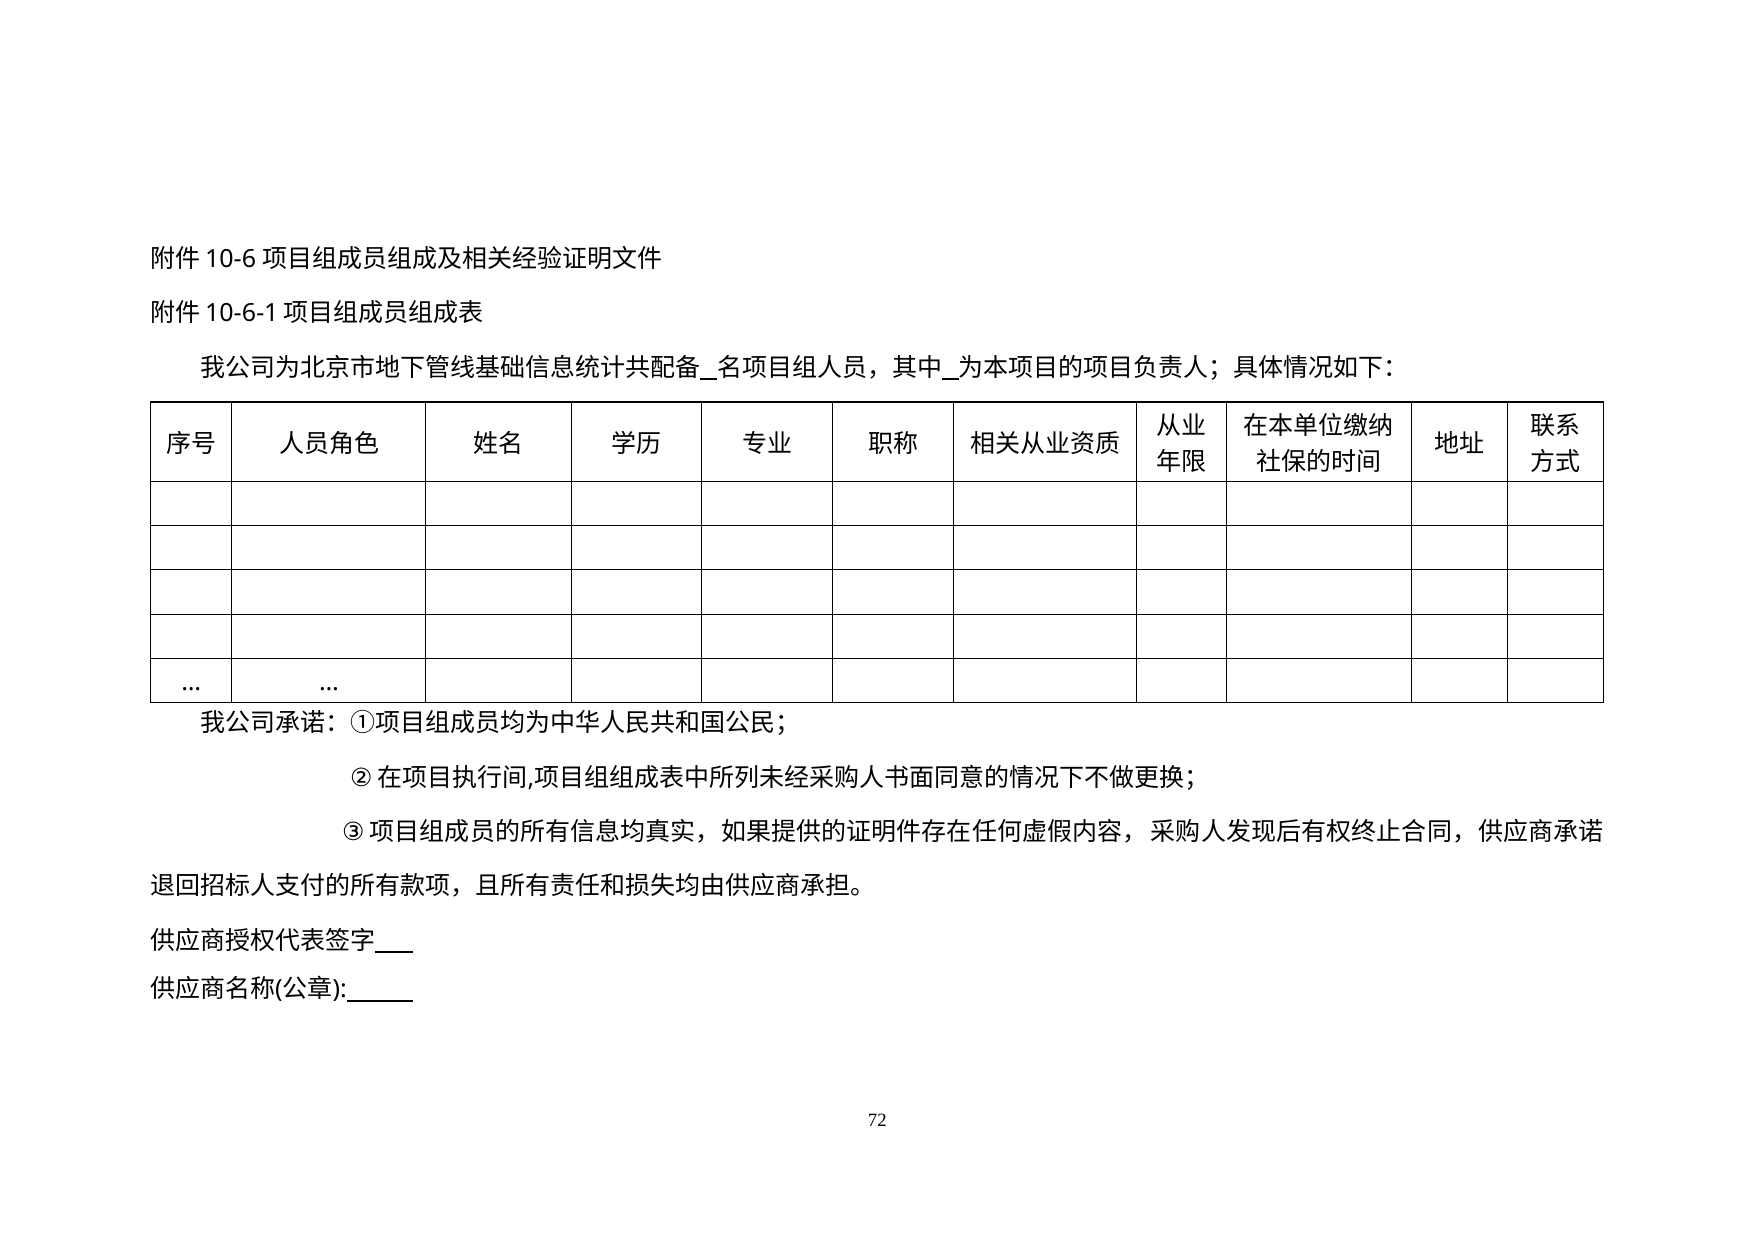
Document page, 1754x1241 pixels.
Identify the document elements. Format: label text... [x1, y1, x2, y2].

table_cell [1137, 526, 1226, 569]
table_cell [426, 570, 571, 613]
table_cell [1412, 615, 1507, 658]
text 附件10-6-1项目组成员组成表 [150, 293, 1604, 329]
table_cell [833, 482, 953, 525]
table_cell [572, 570, 701, 613]
table_cell [1137, 570, 1226, 613]
table_cell [232, 615, 425, 658]
table_cell [1508, 526, 1603, 569]
table_cell [954, 526, 1136, 569]
table_header 联系方式 [1508, 403, 1603, 481]
table_cell [702, 659, 832, 702]
table_cell [954, 482, 1136, 525]
table_cell [151, 482, 231, 525]
table_cell [1508, 570, 1603, 613]
table_cell [572, 659, 701, 702]
table_header 从业年限 [1137, 403, 1226, 481]
table_header 职称 [833, 403, 953, 481]
table_cell [151, 570, 231, 613]
table_cell [833, 659, 953, 702]
table_cell [151, 615, 231, 658]
table_cell [572, 615, 701, 658]
table_cell [1137, 482, 1226, 525]
table_cell [1412, 526, 1507, 569]
table_header 序号 [151, 403, 231, 481]
table_cell [1227, 482, 1411, 525]
table_cell [1412, 659, 1507, 702]
text ③项目组成员的所有信息均真实，如果提供的证明件存在任何虚假内容，采购人发现后有权终止合同，供应商承诺退回招标人支付的所有款项，且所有责任和损失均由供应商承担。 [150, 811, 1604, 902]
table_cell [1137, 659, 1226, 702]
table_cell [833, 615, 953, 658]
table_cell [1412, 570, 1507, 613]
table_cell [1508, 615, 1603, 658]
table_cell [1227, 526, 1411, 569]
text 供应商名称(公章): [150, 969, 1604, 1005]
table_cell [572, 482, 701, 525]
table_cell [232, 482, 425, 525]
table_cell [1508, 482, 1603, 525]
table_header 相关从业资质 [954, 403, 1136, 481]
table_cell [1412, 482, 1507, 525]
table_header 人员角色 [232, 403, 425, 481]
table_cell [702, 482, 832, 525]
table_header 姓名 [426, 403, 571, 481]
text 我公司为北京市地下管线基础信息统计共配备 名项目组人员，其中 为本项目的项目负责人；具体情况如下： [150, 347, 1604, 383]
table_header 专业 [702, 403, 832, 481]
table_cell [833, 570, 953, 613]
table_cell [1227, 570, 1411, 613]
table_cell [572, 526, 701, 569]
table_header 地址 [1412, 403, 1507, 481]
text ②在项目执行间,项目组组成表中所列未经采购人书面同意的情况下不做更换； [150, 757, 1604, 793]
table_cell [954, 659, 1136, 702]
table_cell [1227, 615, 1411, 658]
table_cell [833, 526, 953, 569]
table_cell [954, 570, 1136, 613]
table_cell [426, 615, 571, 658]
table_cell [954, 615, 1136, 658]
table_cell … [151, 659, 231, 702]
table_cell [426, 526, 571, 569]
table_cell [702, 526, 832, 569]
table_cell [1227, 659, 1411, 702]
table_cell [426, 482, 571, 525]
text 供应商授权代表签字 [150, 920, 1604, 956]
table_cell [151, 526, 231, 569]
table_cell [702, 615, 832, 658]
table_cell [702, 570, 832, 613]
table_cell [1137, 615, 1226, 658]
table_cell [232, 570, 425, 613]
table_cell [232, 526, 425, 569]
text 附件10-6 项目组成员组成及相关经验证明文件 [150, 238, 1604, 274]
table_cell … [232, 659, 425, 702]
table_cell [1508, 659, 1603, 702]
text 我公司承诺：①项目组成员均为中华人民共和国公民； [150, 703, 1604, 739]
table_header 学历 [572, 403, 701, 481]
table_header 在本单位缴纳社保的时间 [1227, 403, 1411, 481]
table_cell [426, 659, 571, 702]
